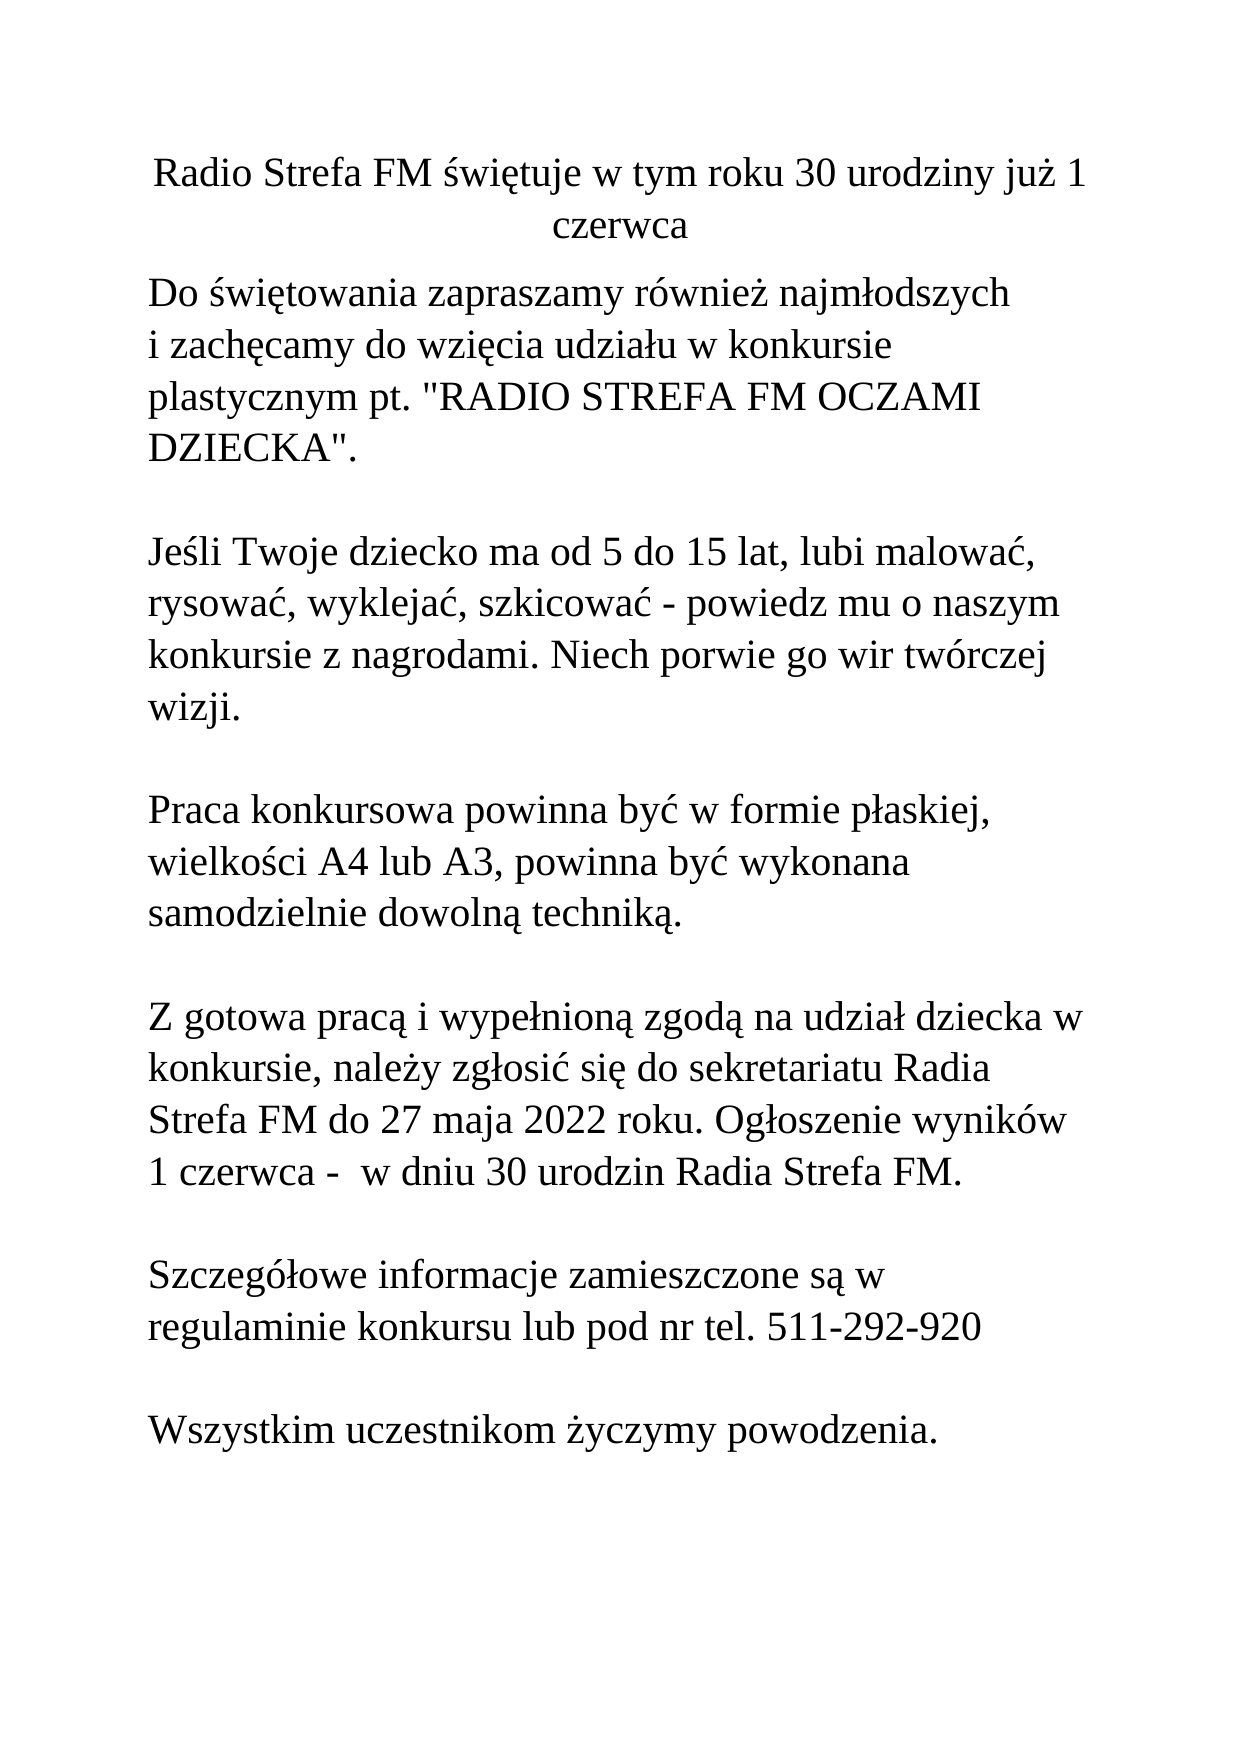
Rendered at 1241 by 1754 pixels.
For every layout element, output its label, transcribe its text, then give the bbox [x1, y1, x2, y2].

text Szczegółowe informacje zamieszczone są w regulaminie konkursu lub pod nr tel. 511-292-920 [148, 1249, 1093, 1349]
text Jeśli Twoje dziecko ma od 5 do 15 lat, lubi malować, rysować, wyklejać, szkicować - powiedz mu o naszym konkursie z nagrodami. Niech porwie go wir twórczej wizji. [148, 526, 1093, 729]
text Praca konkursowa powinna być w formie płaskiej, wielkości A4 lub A3, powinna być wykonana samodzielnie dowolną techniką. [148, 784, 1093, 936]
text i zachęcamy do wzięcia udziału w konkursie plastycznym pt. "RADIO STREFA FM OCZAMI DZIECKA". [148, 319, 1093, 471]
text Z gotowa pracą i wypełnioną zgodą na udział dziecka w konkursie, należy zgłosić się do sekretariatu Radia Strefa FM do 27 maja 2022 roku. Ogłoszenie wyników 1 czerwca - w dniu 30 urodzin Radia Strefa FM. [148, 991, 1093, 1194]
text Do świętowania zapraszamy również najmłodszych [148, 268, 1093, 316]
text Wszystkim uczestnikom życzymy powodzenia. [148, 1404, 1093, 1452]
text Radio Strefa FM świętuje w tym roku 30 urodziny już 1 czerwca [148, 148, 1093, 247]
